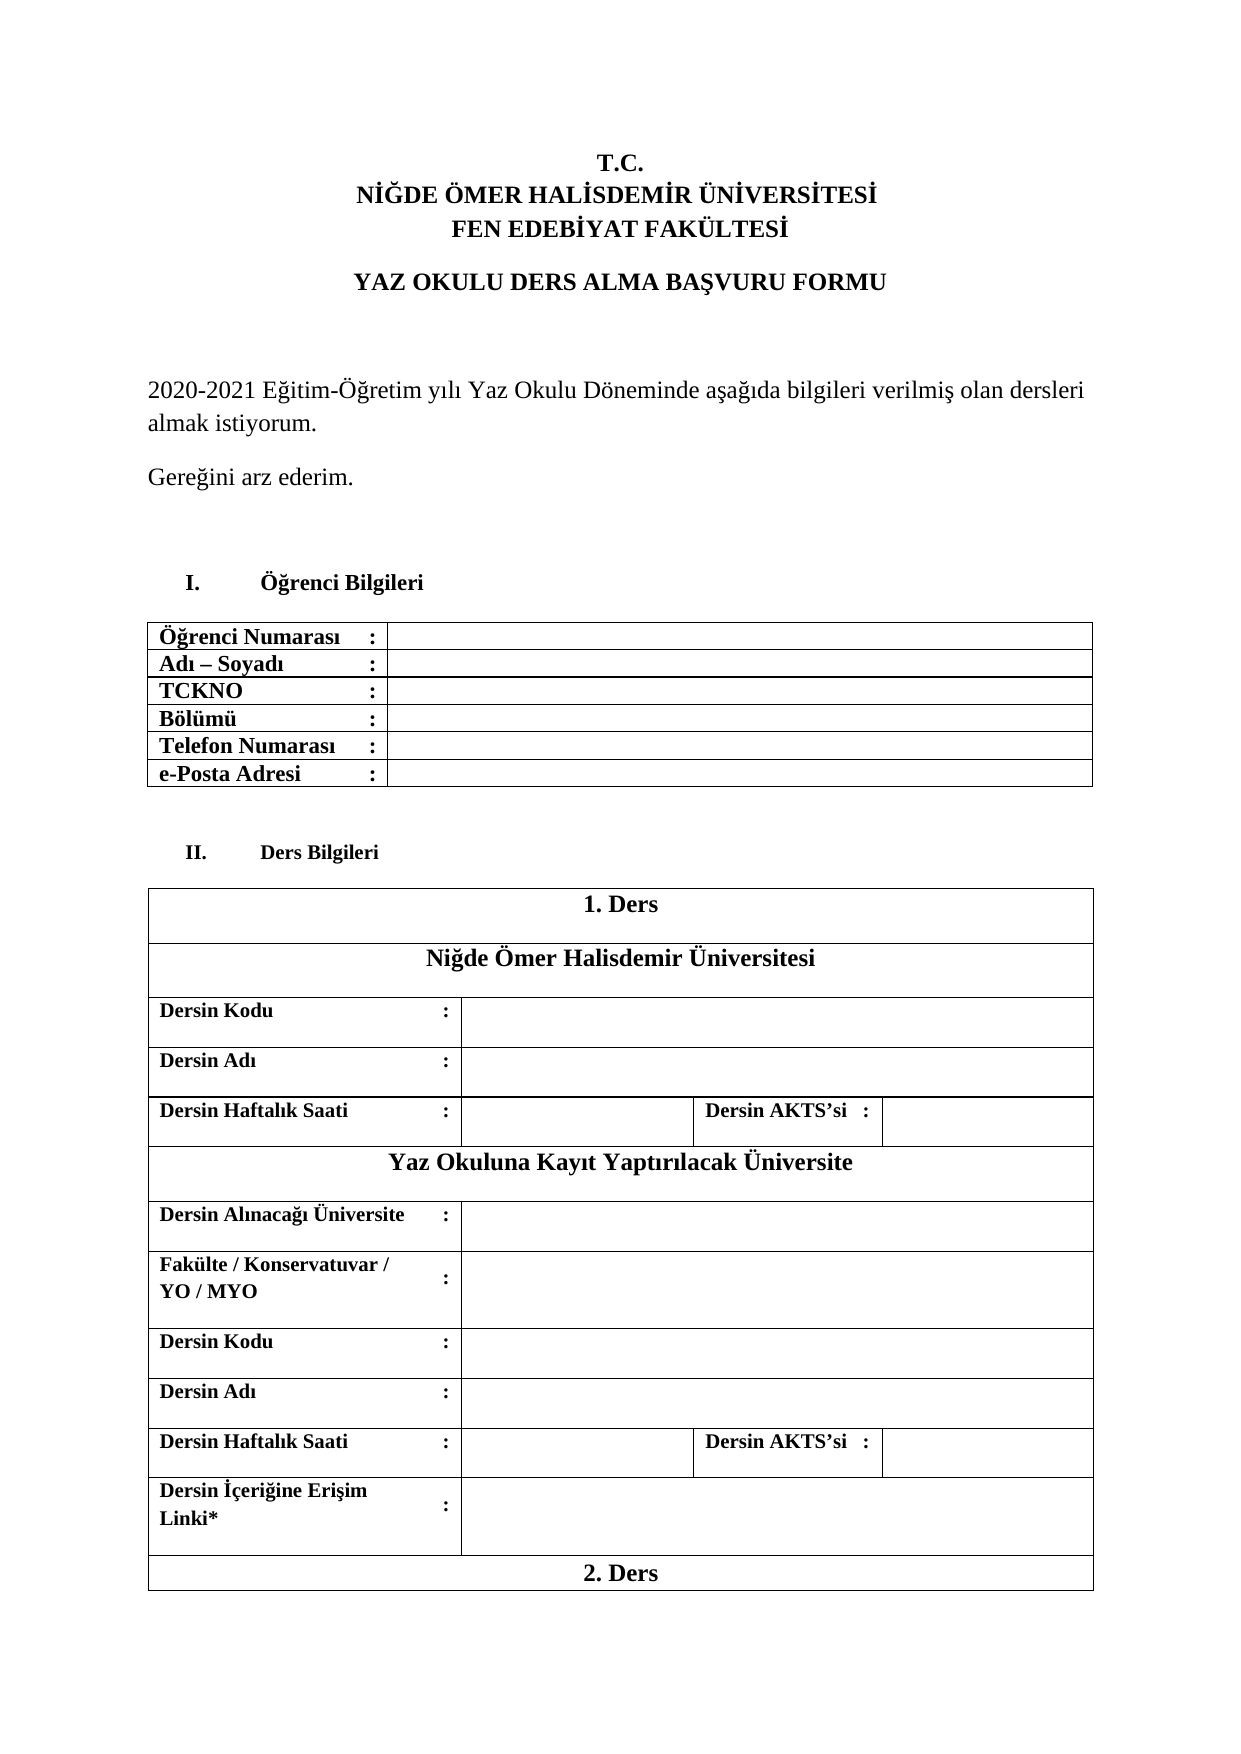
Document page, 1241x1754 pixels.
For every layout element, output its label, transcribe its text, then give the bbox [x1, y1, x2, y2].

table_cell Dersin İçeriğine Erişim Linki* [149, 1478, 431, 1555]
table_cell : [358, 678, 387, 704]
table_cell Dersin AKTS’si : [694, 1098, 882, 1146]
table_cell : [431, 1329, 461, 1378]
table_cell [462, 1202, 1093, 1251]
text YAZ OKULU DERS ALMA BAŞVURU FORMU [148, 267, 1093, 296]
table_cell Dersin Haftalık Saati [149, 1429, 431, 1477]
table_cell : [358, 705, 387, 731]
table_cell Niğde Ömer Halisdemir Üniversitesi [149, 944, 1093, 997]
text 2020-2021 Eğitim-Öğretim yılı Yaz Okulu Döneminde aşağıda bilgileri verilmiş olan dersleri almak istiyorum. [148, 375, 1093, 437]
table_cell Dersin Kodu [149, 1329, 431, 1378]
table_cell [462, 1329, 1093, 1378]
table_cell [462, 1429, 693, 1477]
table_cell [388, 650, 1092, 676]
table_cell Adı – Soyadı [148, 650, 357, 676]
table_cell Dersin Alınacağı Üniversite [149, 1202, 431, 1251]
table_cell : [431, 998, 461, 1047]
table_cell : [431, 1429, 461, 1477]
table_cell : [358, 732, 387, 759]
table_cell [462, 1252, 1093, 1328]
table_cell e-Posta Adresi [148, 760, 357, 786]
table_cell Dersin AKTS’si : [694, 1429, 882, 1477]
table_cell : [431, 1048, 461, 1096]
table_cell : [431, 1098, 461, 1146]
text NİĞDE ÖMER HALİSDEMİR ÜNİVERSİTESİ FEN EDEBİYAT FAKÜLTESİ [148, 181, 1093, 242]
table_cell : [358, 760, 387, 786]
table_cell Yaz Okuluna Kayıt Yaptırılacak Üniversite [149, 1147, 1093, 1201]
table_cell Bölümü [148, 705, 357, 731]
table_cell Dersin Adı [149, 1379, 431, 1427]
table_cell : [431, 1252, 461, 1328]
table_cell [883, 1098, 1093, 1146]
table_cell [388, 678, 1092, 704]
table_cell Dersin Haftalık Saati [149, 1098, 431, 1146]
table_cell [388, 732, 1092, 759]
table_cell [462, 1048, 1093, 1096]
table_cell Dersin Adı [149, 1048, 431, 1096]
table_header [388, 623, 1092, 649]
list Öğrenci Bilgileri [185, 569, 1093, 595]
list Ders Bilgileri [185, 840, 1093, 864]
table_cell Fakülte / Konservatuvar / YO / MYO [149, 1252, 431, 1328]
table_cell [883, 1429, 1093, 1477]
table_cell [462, 1478, 1093, 1555]
table_cell [462, 1379, 1093, 1427]
table_cell [462, 1098, 693, 1146]
table_cell : [358, 650, 387, 676]
table_header 1. Ders [149, 889, 1093, 942]
table_cell [388, 760, 1092, 786]
table_cell [462, 998, 1093, 1047]
table_cell Dersin Kodu [149, 998, 431, 1047]
text T.C. [148, 148, 1093, 176]
table_cell : [431, 1202, 461, 1251]
table_cell 2. Ders [149, 1556, 1093, 1590]
table_cell Telefon Numarası [148, 732, 357, 759]
table_cell [388, 705, 1092, 731]
table_header Öğrenci Numarası [148, 623, 357, 649]
table_cell : [431, 1478, 461, 1555]
table_cell : [431, 1379, 461, 1427]
text Gereğini arz ederim. [148, 462, 1093, 491]
table_header : [358, 623, 387, 649]
table_cell TCKNO [148, 678, 357, 704]
